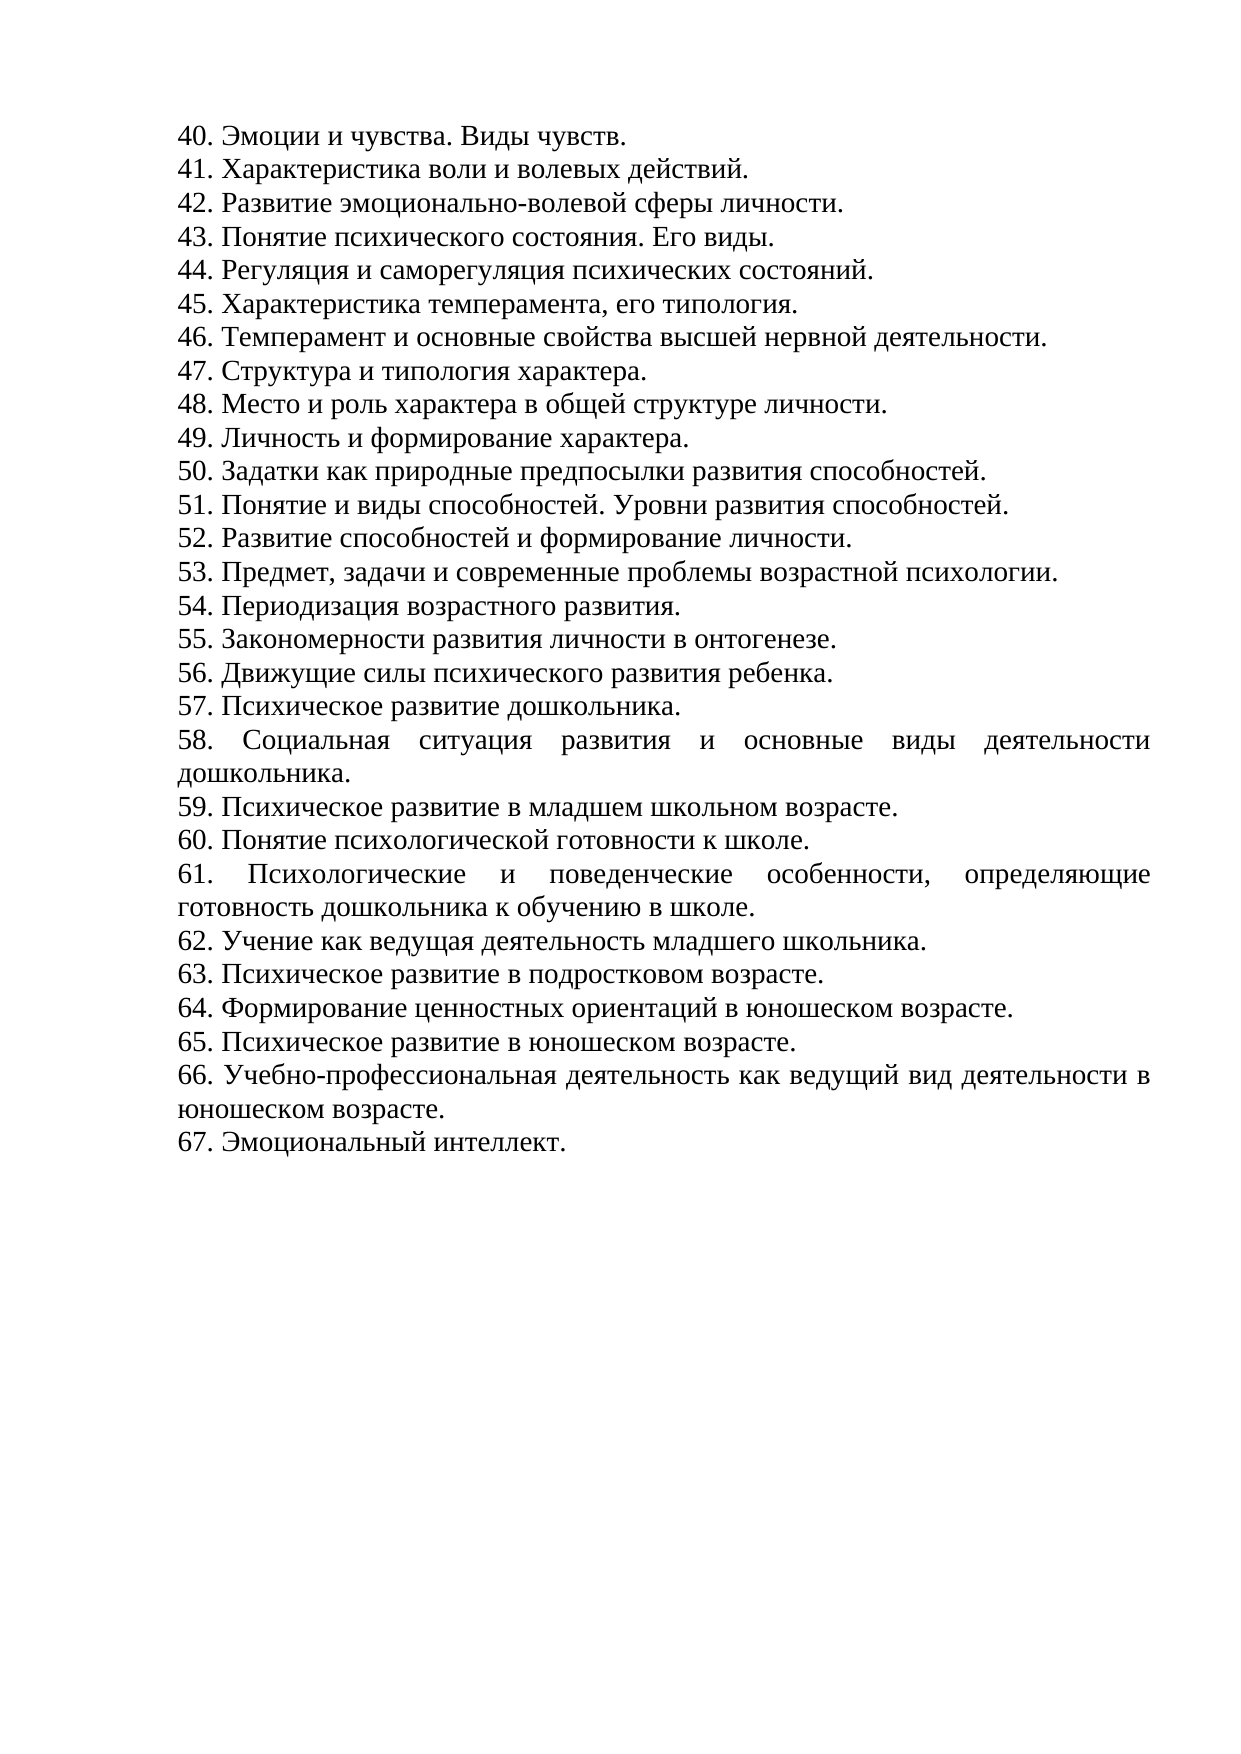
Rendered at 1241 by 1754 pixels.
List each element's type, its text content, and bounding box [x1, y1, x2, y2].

text 56. Движущие силы психического развития ребенка. [177, 655, 1152, 688]
text 41. Характеристика воли и волевых действий. [177, 152, 1152, 185]
text 67. Эмоциональный интеллект. [177, 1124, 1152, 1158]
text 48. Место и роль характера в общей структуре личности. [177, 386, 1152, 420]
text 66. Учебно-профессиональная деятельность как ведущий вид деятельности в юношеском возрасте. [177, 1057, 1152, 1124]
text 42. Развитие эмоционально-волевой сферы личности. [177, 185, 1152, 219]
text 53. Предмет, задачи и современные проблемы возрастной психологии. [177, 554, 1152, 588]
text 55. Закономерности развития личности в онтогенезе. [177, 621, 1152, 655]
text 59. Психическое развитие в младшем школьном возрасте. [177, 789, 1152, 822]
text 46. Темперамент и основные свойства высшей нервной деятельности. [177, 319, 1152, 353]
text 62. Учение как ведущая деятельность младшего школьника. [177, 923, 1152, 957]
text 64. Формирование ценностных ориентаций в юношеском возрасте. [177, 990, 1152, 1024]
text 61. Психологические и поведенческие особенности, определяющие готовность дошкольника к обучению в школе. [177, 856, 1152, 923]
text 50. Задатки как природные предпосылки развития способностей. [177, 453, 1152, 487]
text 58. Социальная ситуация развития и основные виды деятельности дошкольника. [177, 722, 1152, 789]
text 47. Структура и типология характера. [177, 353, 1152, 386]
text 52. Развитие способностей и формирование личности. [177, 521, 1152, 554]
text 57. Психическое развитие дошкольника. [177, 688, 1152, 722]
text 63. Психическое развитие в подростковом возрасте. [177, 957, 1152, 990]
text 51. Понятие и виды способностей. Уровни развития способностей. [177, 487, 1152, 521]
text 43. Понятие психического состояния. Его виды. [177, 219, 1152, 252]
text 44. Регуляция и саморегуляция психических состояний. [177, 252, 1152, 286]
text 49. Личность и формирование характера. [177, 420, 1152, 453]
text 54. Периодизация возрастного развития. [177, 588, 1152, 621]
text 65. Психическое развитие в юношеском возрасте. [177, 1024, 1152, 1057]
text 40. Эмоции и чувства. Виды чувств. [177, 118, 1152, 152]
text 45. Характеристика темперамента, его типология. [177, 286, 1152, 319]
text 60. Понятие психологической готовности к школе. [177, 822, 1152, 856]
